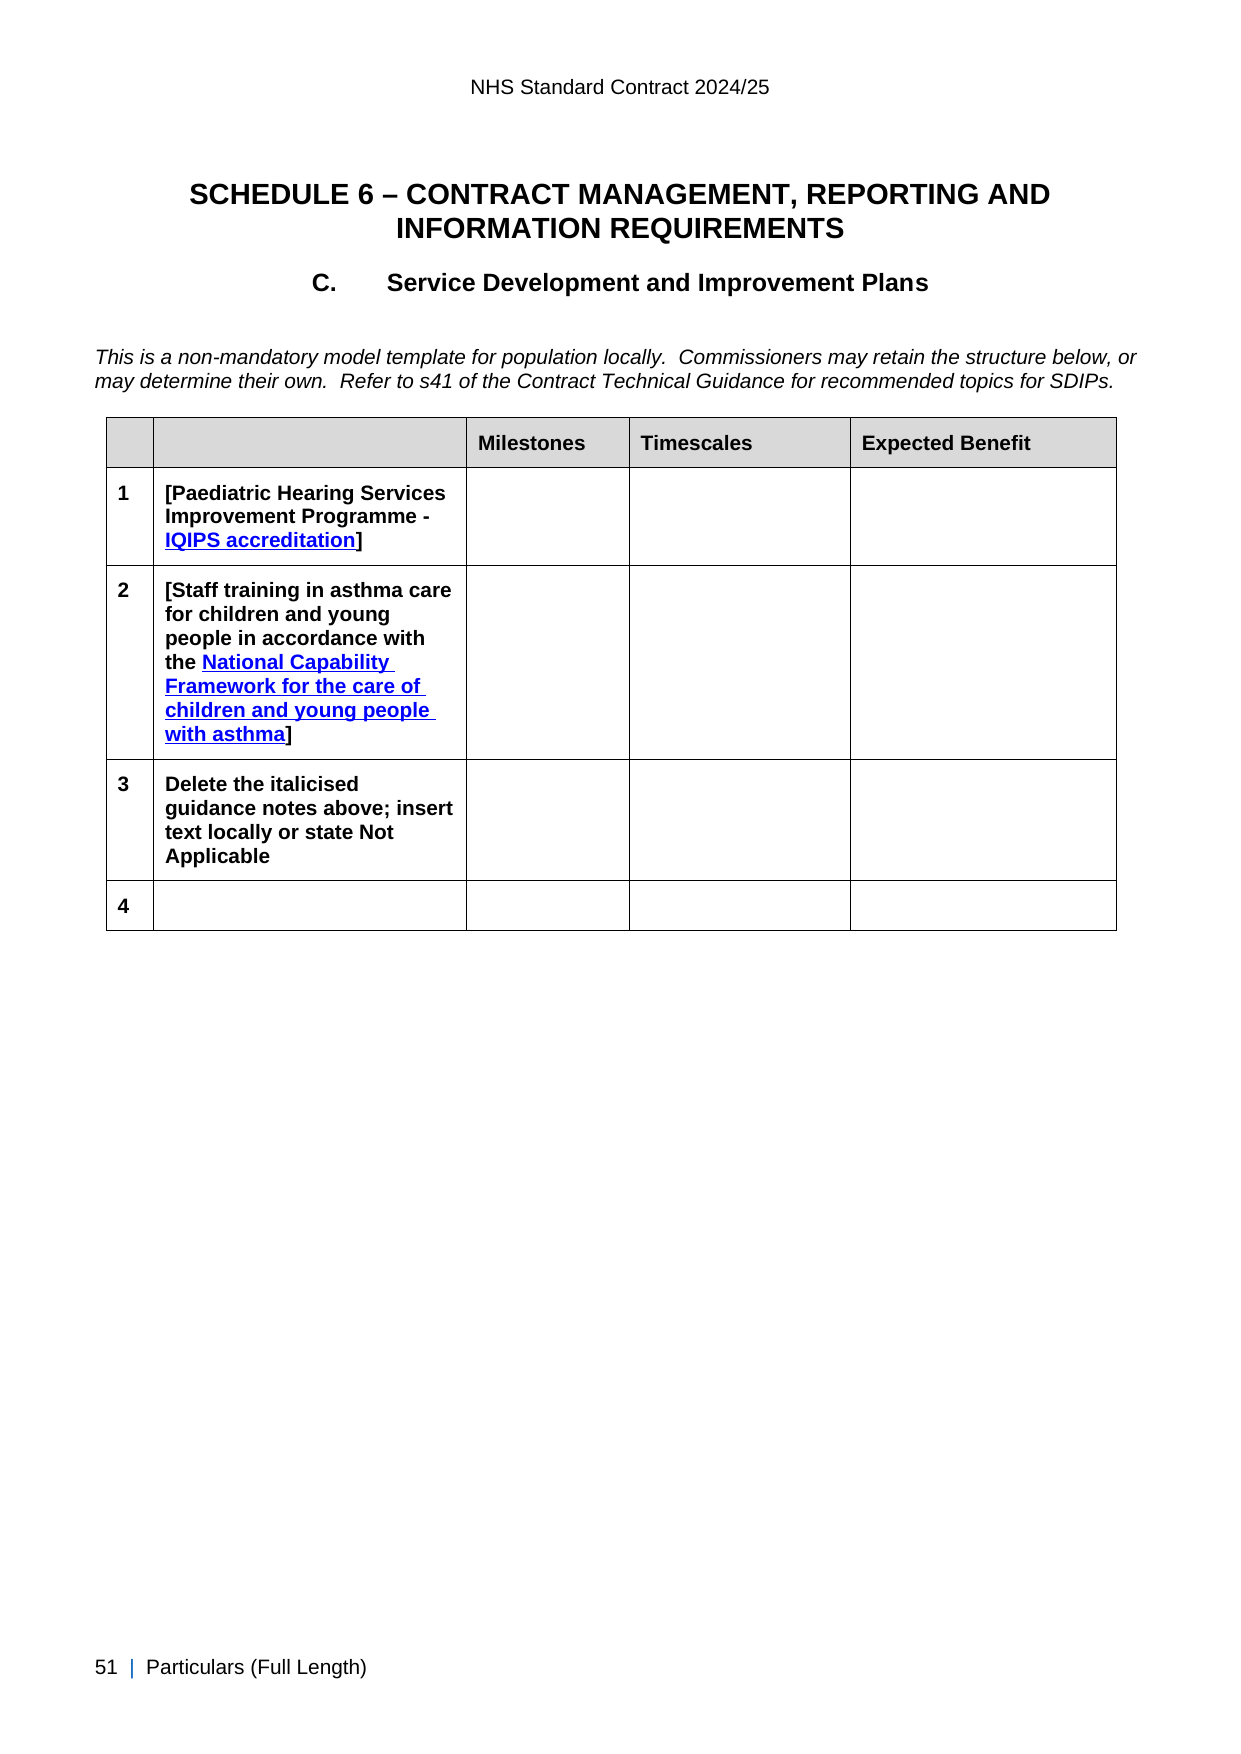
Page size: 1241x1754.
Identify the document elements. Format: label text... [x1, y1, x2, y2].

table_cell [630, 881, 850, 930]
table_header Expected Benefit [851, 418, 1116, 467]
table_cell [467, 760, 629, 880]
table_cell [630, 760, 850, 880]
text This is a non-mandatory model template for population locally. Commissioners may retain the structure below, or may determine their own. Refer to s41 of the Contract Technical Guidance for recommended topics for SDIPs. [94, 345, 1146, 393]
table_cell [467, 881, 629, 930]
table_cell [851, 881, 1116, 930]
text SCHEDULE 6 – CONTRACT MANAGEMENT, REPORTING AND INFORMATION REQUIREMENTS [94, 177, 1146, 244]
table_cell [Staff training in asthma care for children and young people in accordance with the National Capability Framework for the care of children and young people with asthma] [154, 566, 466, 758]
table_cell [467, 566, 629, 758]
table_header Milestones [467, 418, 629, 467]
table_cell 3 [107, 760, 153, 880]
table_cell [Paediatric Hearing Services Improvement Programme - IQIPS accreditation] [154, 468, 466, 565]
table_header [107, 418, 153, 467]
table_cell [851, 468, 1116, 565]
table_cell [154, 881, 466, 930]
table_header [154, 418, 466, 467]
table_cell [851, 566, 1116, 758]
table_cell 2 [107, 566, 153, 758]
table_cell [630, 566, 850, 758]
table_cell [630, 468, 850, 565]
table_cell 4 [107, 881, 153, 930]
table_cell [467, 468, 629, 565]
table_cell Delete the italicised guidance notes above; insert text locally or state Not Applicable [154, 760, 466, 880]
list Service Development and Improvement Plans [94, 268, 1146, 297]
table_cell [851, 760, 1116, 880]
table_cell 1 [107, 468, 153, 565]
table_header Timescales [630, 418, 850, 467]
